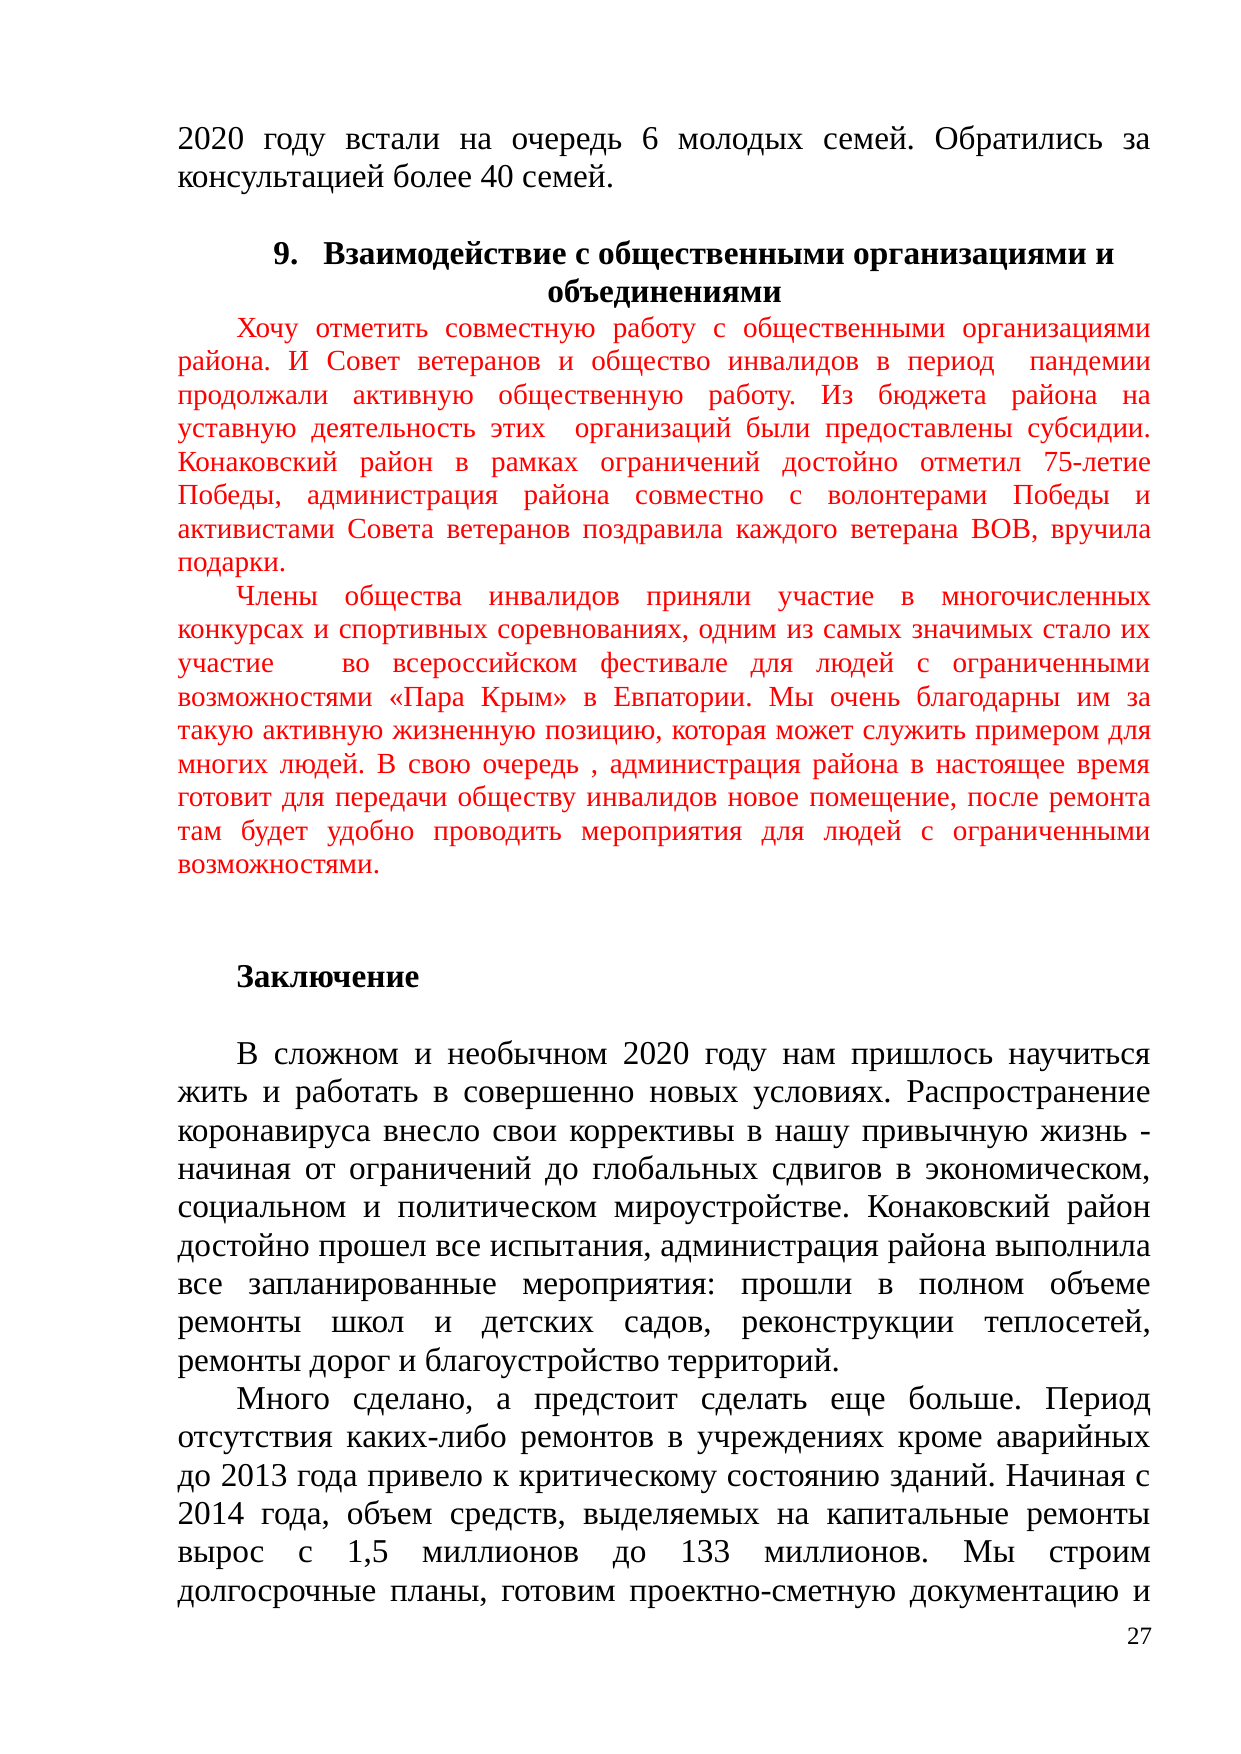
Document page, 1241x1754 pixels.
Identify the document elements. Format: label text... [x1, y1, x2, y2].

text Члены общества инвалидов приняли участие в многочисленных конкурсах и спортивных соревнованиях, одним из самых значимых стало их участие во всероссийском фестивале для людей с ограниченными возможностями «Пара Крым» в Евпатории. Мы очень благодарны им за такую активную жизненную позицию, которая может служить примером для многих людей. В свою очередь , администрация района в настоящее время готовит для передачи обществу инвалидов новое помещение, после ремонта там будет удобно проводить мероприятия для людей с ограниченными возможностями. [177, 578, 1152, 880]
text Хочу отметить совместную работу с общественными организациями района. И Совет ветеранов и общество инвалидов в период пандемии продолжали активную общественную работу. Из бюджета района на уставную деятельность этих организаций были предоставлены субсидии. Конаковский район в рамках ограничений достойно отметил 75-летие Победы, администрация района совместно с волонтерами Победы и активистами Совета ветеранов поздравила каждого ветерана ВОВ, вручила подарки. [177, 310, 1152, 578]
text 9. Взаимодействие с общественными организациями и объединениями [177, 233, 1152, 310]
text В сложном и необычном 2020 году нам пришлось научиться жить и работать в совершенно новых условиях. Распространение коронавируса внесло свои коррективы в нашу привычную жизнь - начиная от ограничений до глобальных сдвигов в экономическом, социальном и политическом мироустройстве. Конаковский район достойно прошел все испытания, администрация района выполнила все запланированные мероприятия: прошли в полном объеме ремонты школ и детских садов, реконструкции теплосетей, ремонты дорог и благоустройство территорий. [177, 1033, 1152, 1378]
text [177, 1378, 1152, 1608]
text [177, 118, 1152, 195]
text Заключение [177, 957, 1152, 995]
